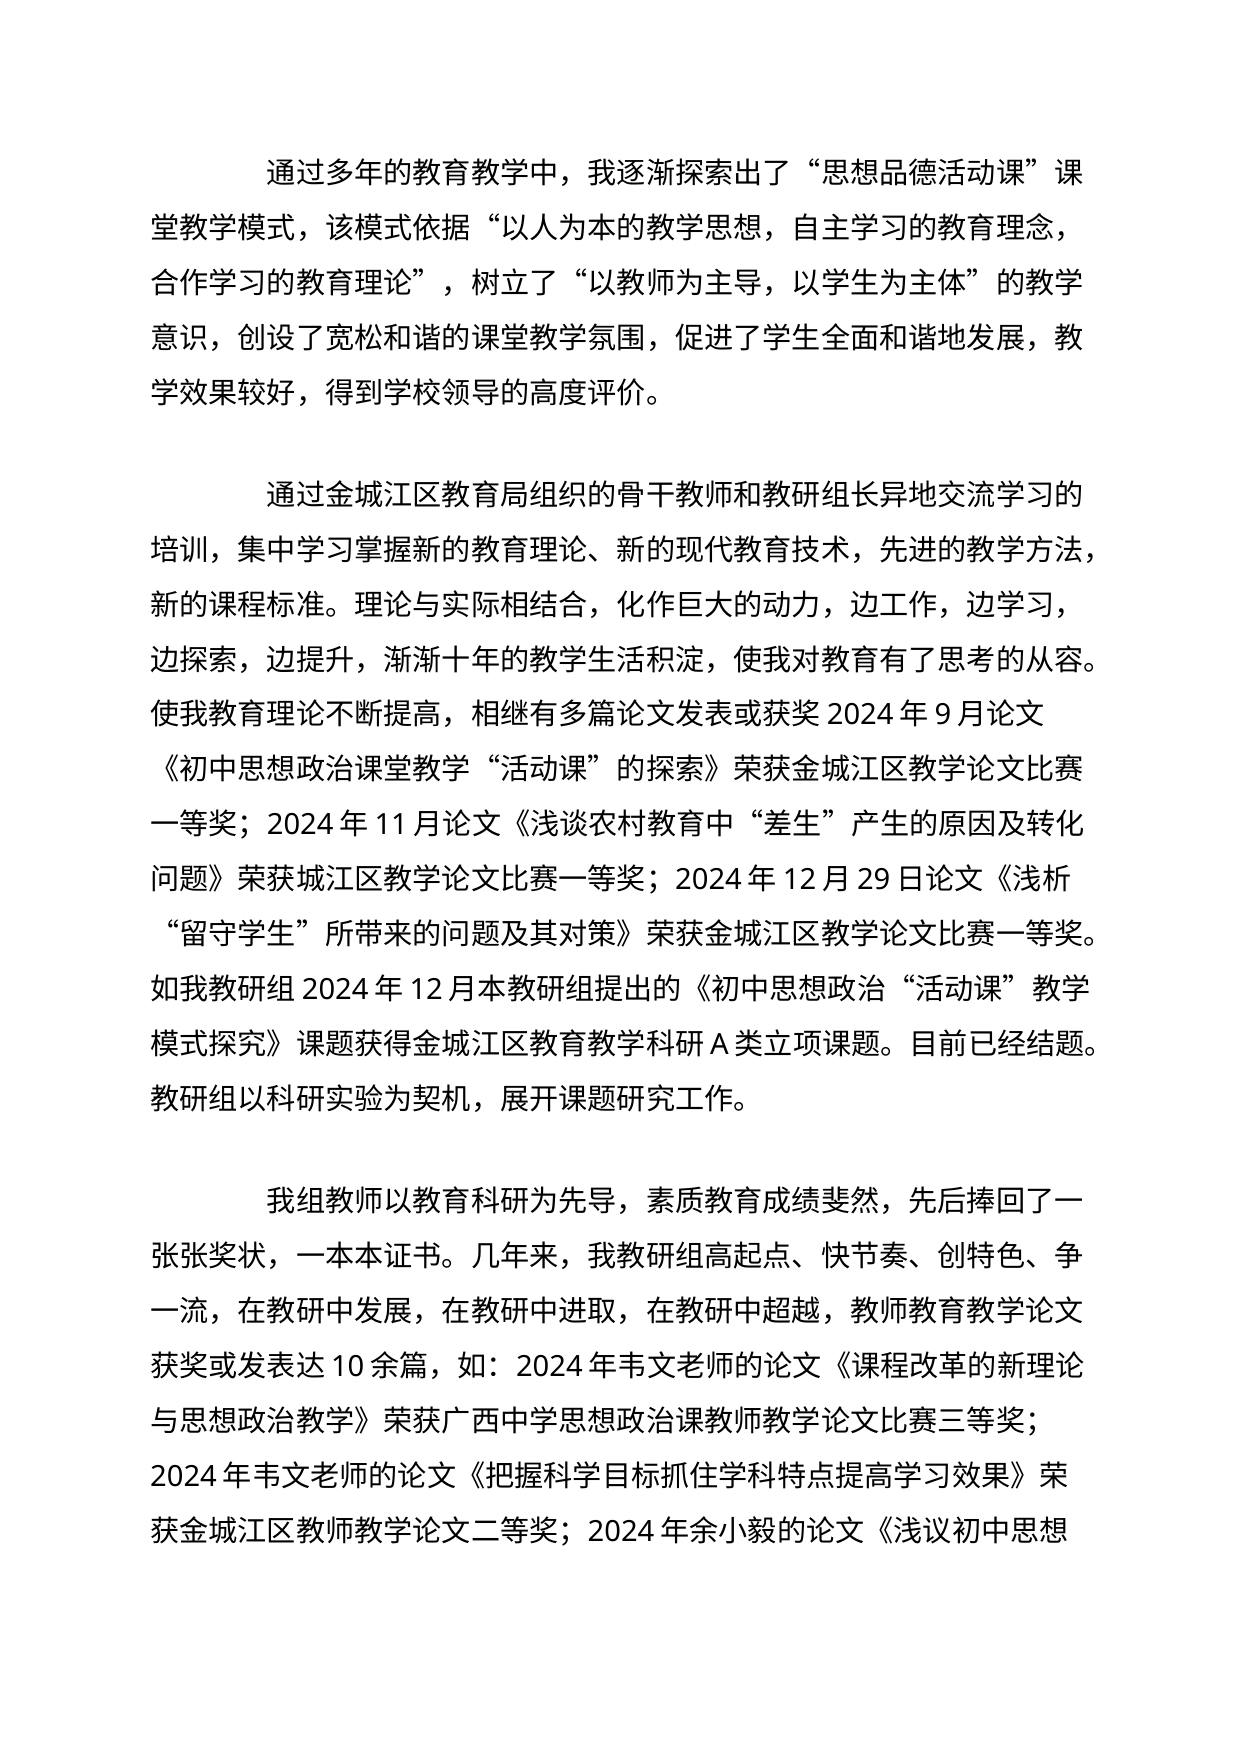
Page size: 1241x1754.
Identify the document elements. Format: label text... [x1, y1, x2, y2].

text 通过多年的教育教学中，我逐渐探索出了“思想品德活动课”课堂教学模式，该模式依据“以人为本的教学思想，自主学习的教育理念，合作学习的教育理论”，树立了“以教师为主导，以学生为主体”的教学意识，创设了宽松和谐的课堂教学氛围，促进了学生全面和谐地发展，教学效果较好，得到学校领导的高度评价。 [150, 150, 1090, 412]
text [150, 1177, 1090, 1549]
text 通过金城江区教育局组织的骨干教师和教研组长异地交流学习的培训，集中学习掌握新的教育理论、新的现代教育技术，先进的教学方法，新的课程标准。理论与实际相结合，化作巨大的动力，边工作，边学习，边探索，边提升，渐渐十年的教学生活积淀，使我对教育有了思考的从容。使我教育理论不断提高，相继有多篇论文发表或获奖2024年9月论文《初中思想政治课堂教学“活动课”的探索》荣获金城江区教学论文比赛一等奖；2024年11月论文《浅谈农村教育中“差生”产生的原因及转化问题》荣获城江区教学论文比赛一等奖；2024年12月29日论文《浅析“留守学生”所带来的问题及其对策》荣获金城江区教学论文比赛一等奖。如我教研组2024年12月本教研组提出的《初中思想政治“活动课”教学模式探究》课题获得金城江区教育教学科研A类立项课题。目前已经结题。教研组以科研实验为契机，展开课题研究工作。 [150, 471, 1090, 1118]
